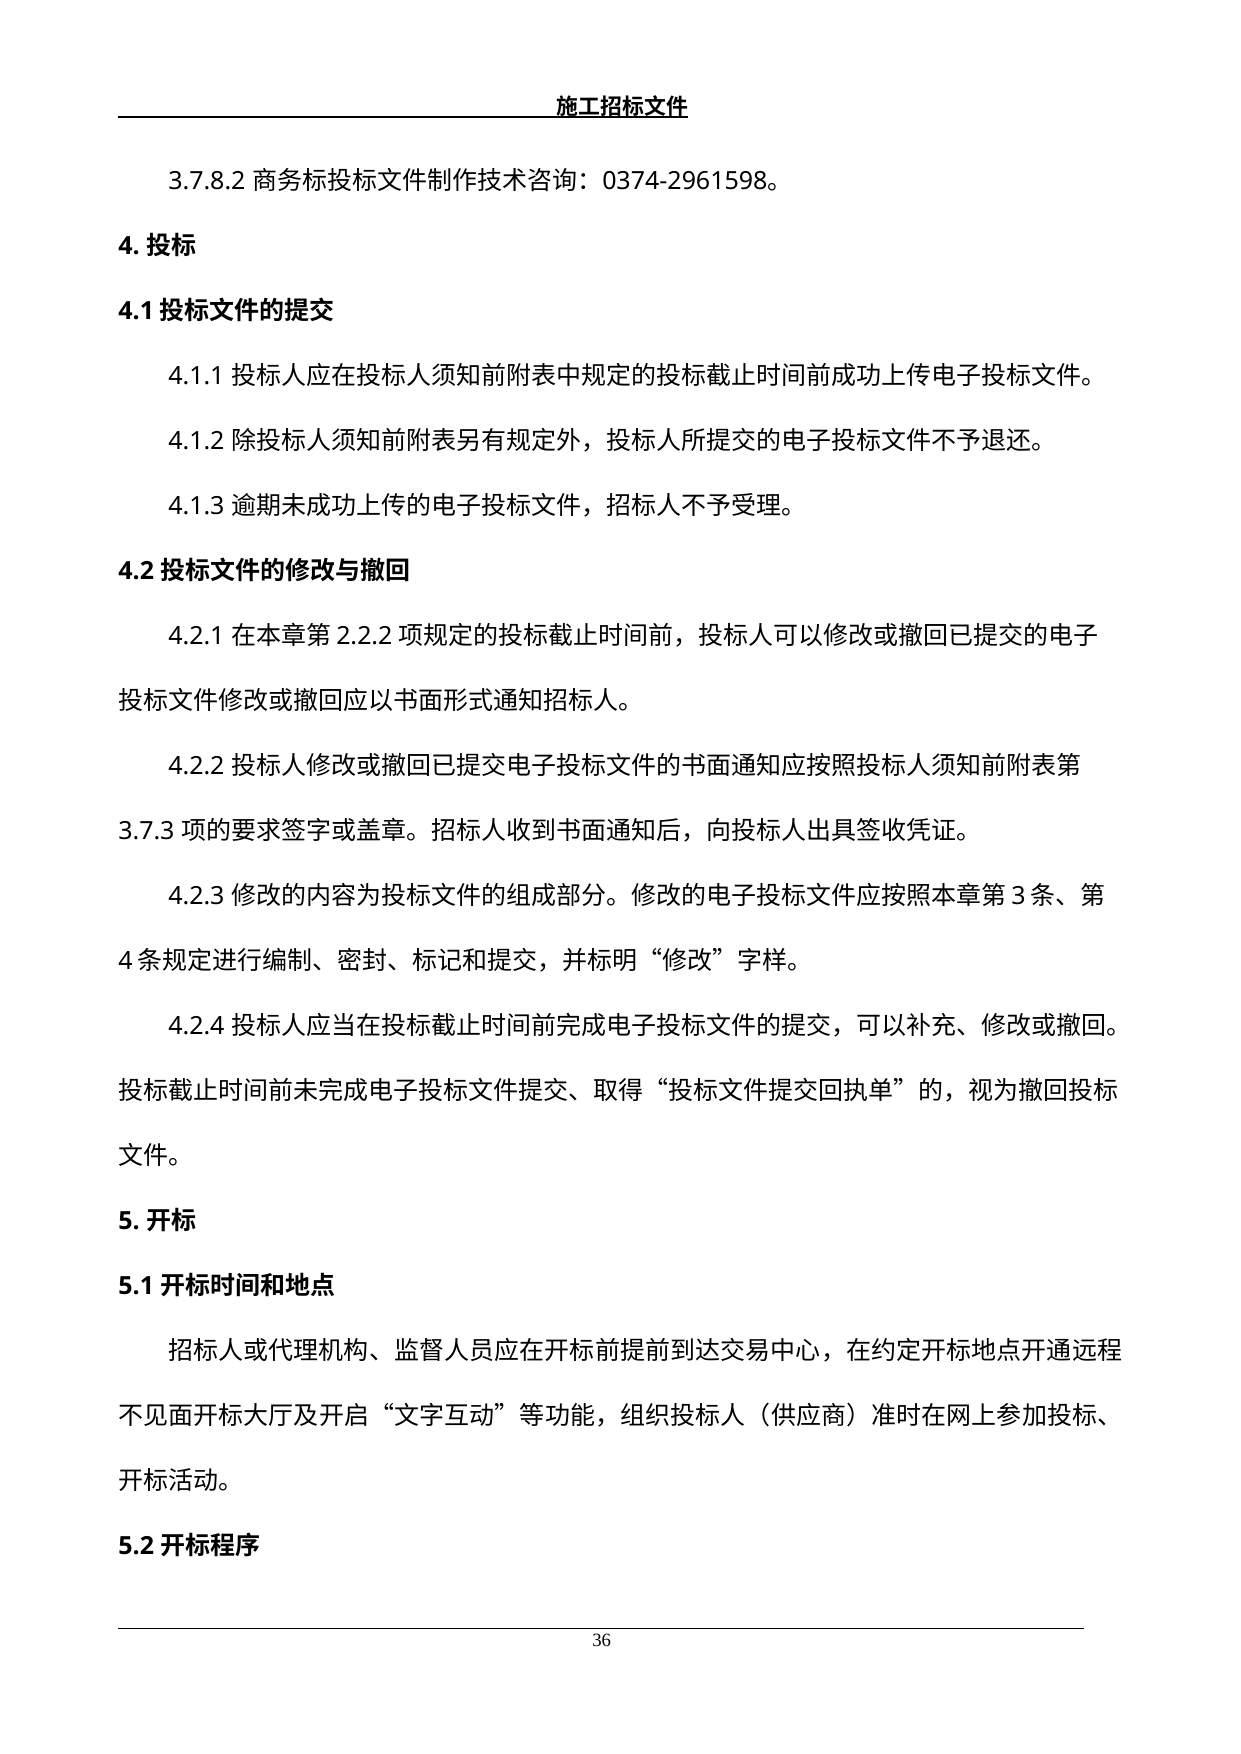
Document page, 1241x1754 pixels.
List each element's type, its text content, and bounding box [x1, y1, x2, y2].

text 4.1.2 除投标人须知前附表另有规定外，投标人所提交的电子投标文件不予退还。 [118, 406, 1122, 471]
text 3.7.8.2 商务标投标文件制作技术咨询：0374-2961598。 [118, 146, 1122, 211]
text 4. 投标 [118, 211, 1122, 276]
text 4.1投标文件的提交 [118, 276, 1122, 341]
text 4.1.1 投标人应在投标人须知前附表中规定的投标截止时间前成功上传电子投标文件。 [118, 341, 1122, 406]
text 5.2 开标程序 [118, 1511, 1122, 1576]
text 4.2 投标文件的修改与撤回 [118, 536, 1122, 601]
text 5.1 开标时间和地点 [118, 1251, 1122, 1316]
text 招标人或代理机构、监督人员应在开标前提前到达交易中心，在约定开标地点开通远程不见面开标大厅及开启“文字互动”等功能，组织投标人（供应商）准时在网上参加投标、开标活动。 [118, 1316, 1122, 1511]
text 5. 开标 [118, 1186, 1122, 1251]
text 4.2.3 修改的内容为投标文件的组成部分。修改的电子投标文件应按照本章第3条、第4条规定进行编制、密封、标记和提交，并标明“修改”字样。 [118, 861, 1122, 991]
text 4.2.2 投标人修改或撤回已提交电子投标文件的书面通知应按照投标人须知前附表第3.7.3 项的要求签字或盖章。招标人收到书面通知后，向投标人出具签收凭证。 [118, 731, 1122, 861]
text 4.2.1 在本章第2.2.2 项规定的投标截止时间前，投标人可以修改或撤回已提交的电子投标文件修改或撤回应以书面形式通知招标人。 [118, 601, 1122, 731]
text 4.2.4 投标人应当在投标截止时间前完成电子投标文件的提交，可以补充、修改或撤回。投标截止时间前未完成电子投标文件提交、取得“投标文件提交回执单”的，视为撤回投标文件。 [118, 991, 1122, 1186]
text 4.1.3 逾期未成功上传的电子投标文件，招标人不予受理。 [118, 471, 1122, 536]
